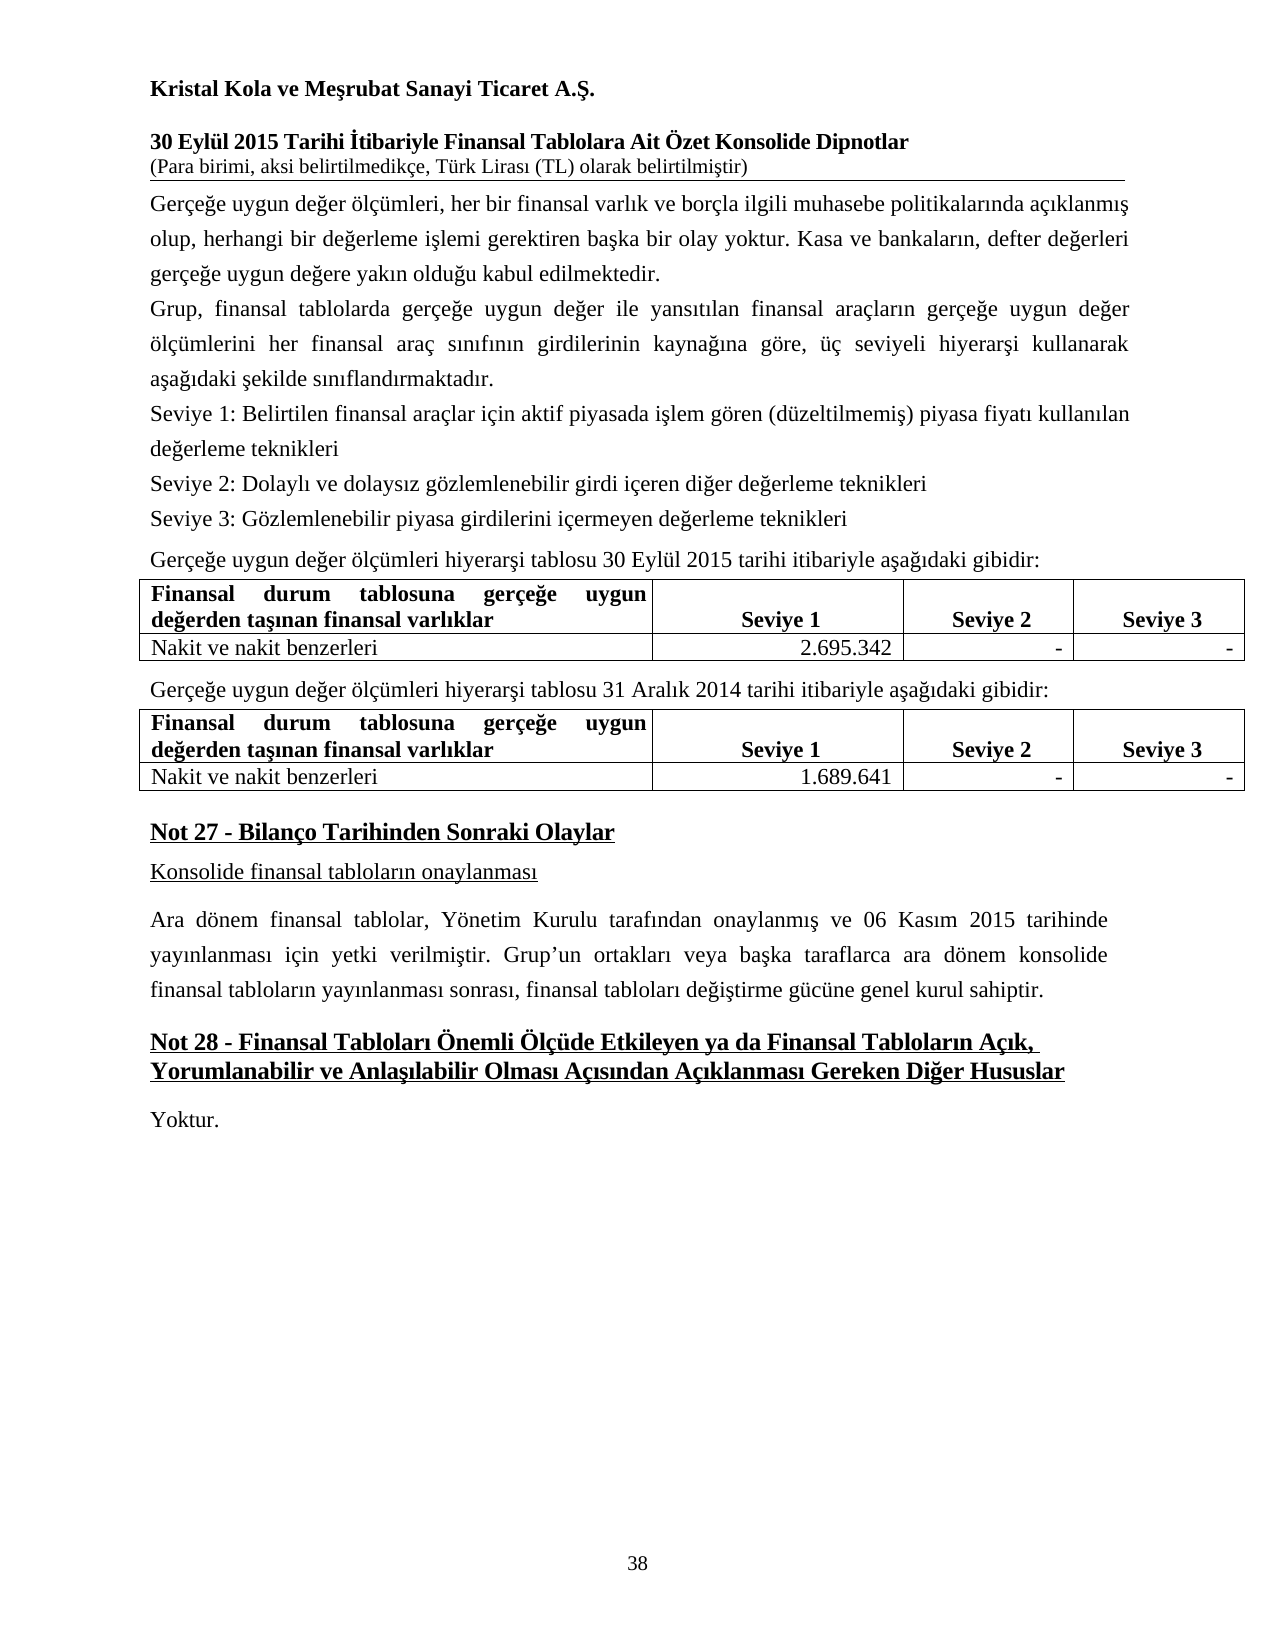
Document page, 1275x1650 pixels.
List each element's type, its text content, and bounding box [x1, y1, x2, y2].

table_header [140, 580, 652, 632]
subtitle Not 27 - Bilanço Tarihinden Sonraki Olaylar [150, 817, 1125, 846]
subtitle Not 28 - Finansal Tabloları Önemli Ölçüde Etkileyen ya da Finansal Tabloların Açık, Yorumlanabilir ve Anlaşılabilir Olması Açısından Açıklanması Gereken Diğer Hususlar [150, 1027, 1125, 1084]
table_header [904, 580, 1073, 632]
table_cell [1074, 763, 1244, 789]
text Yoktur. [150, 1097, 1131, 1132]
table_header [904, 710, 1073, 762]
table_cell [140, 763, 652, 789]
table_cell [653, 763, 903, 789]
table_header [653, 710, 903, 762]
text Seviye 3: Gözlemlenebilir piyasa girdilerini içermeyen değerleme teknikleri [150, 496, 1131, 531]
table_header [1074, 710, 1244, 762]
text Seviye 1: Belirtilen finansal araçlar için aktif piyasada işlem gören (düzeltilmemiş) piyasa fiyatı kullanılan değerleme teknikleri [150, 391, 1131, 461]
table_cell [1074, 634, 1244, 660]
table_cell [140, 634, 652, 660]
text Gerçeğe uygun değer ölçümleri hiyerarşi tablosu 30 Eylül 2015 tarihi itibariyle aşağıdaki gibidir: [150, 537, 1131, 572]
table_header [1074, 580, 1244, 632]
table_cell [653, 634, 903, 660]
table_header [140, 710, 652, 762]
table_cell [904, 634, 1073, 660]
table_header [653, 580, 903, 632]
text Gerçeğe uygun değer ölçümleri hiyerarşi tablosu 31 Aralık 2014 tarihi itibariyle aşağıdaki gibidir: [150, 667, 1131, 702]
text Ara dönem finansal tablolar, Yönetim Kurulu tarafından onaylanmış ve 06 Kasım 2015 tarihinde yayınlanması için yetki verilmiştir. Grup’un ortakları veya başka taraflarca ara dönem konsolide finansal tabloların yayınlanması sonrası, finansal tabloları değiştirme gücüne genel kurul sahiptir. [150, 897, 1110, 1002]
text Grup, finansal tablolarda gerçeğe uygun değer ile yansıtılan finansal araçların gerçeğe uygun değer ölçümlerini her finansal araç sınıfının girdilerinin kaynağına göre, üç seviyeli hiyerarşi kullanarak aşağıdaki şekilde sınıflandırmaktadır. [150, 286, 1131, 391]
text Seviye 2: Dolaylı ve dolaysız gözlemlenebilir girdi içeren diğer değerleme teknikleri [150, 461, 1131, 496]
text Konsolide finansal tabloların onaylanması [150, 858, 1125, 884]
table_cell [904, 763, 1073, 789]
text Gerçeğe uygun değer ölçümleri, her bir finansal varlık ve borçla ilgili muhasebe politikalarında açıklanmış olup, herhangi bir değerleme işlemi gerektiren başka bir olay yoktur. Kasa ve bankaların, defter değerleri gerçeğe uygun değere yakın olduğu kabul edilmektedir. [150, 181, 1131, 286]
